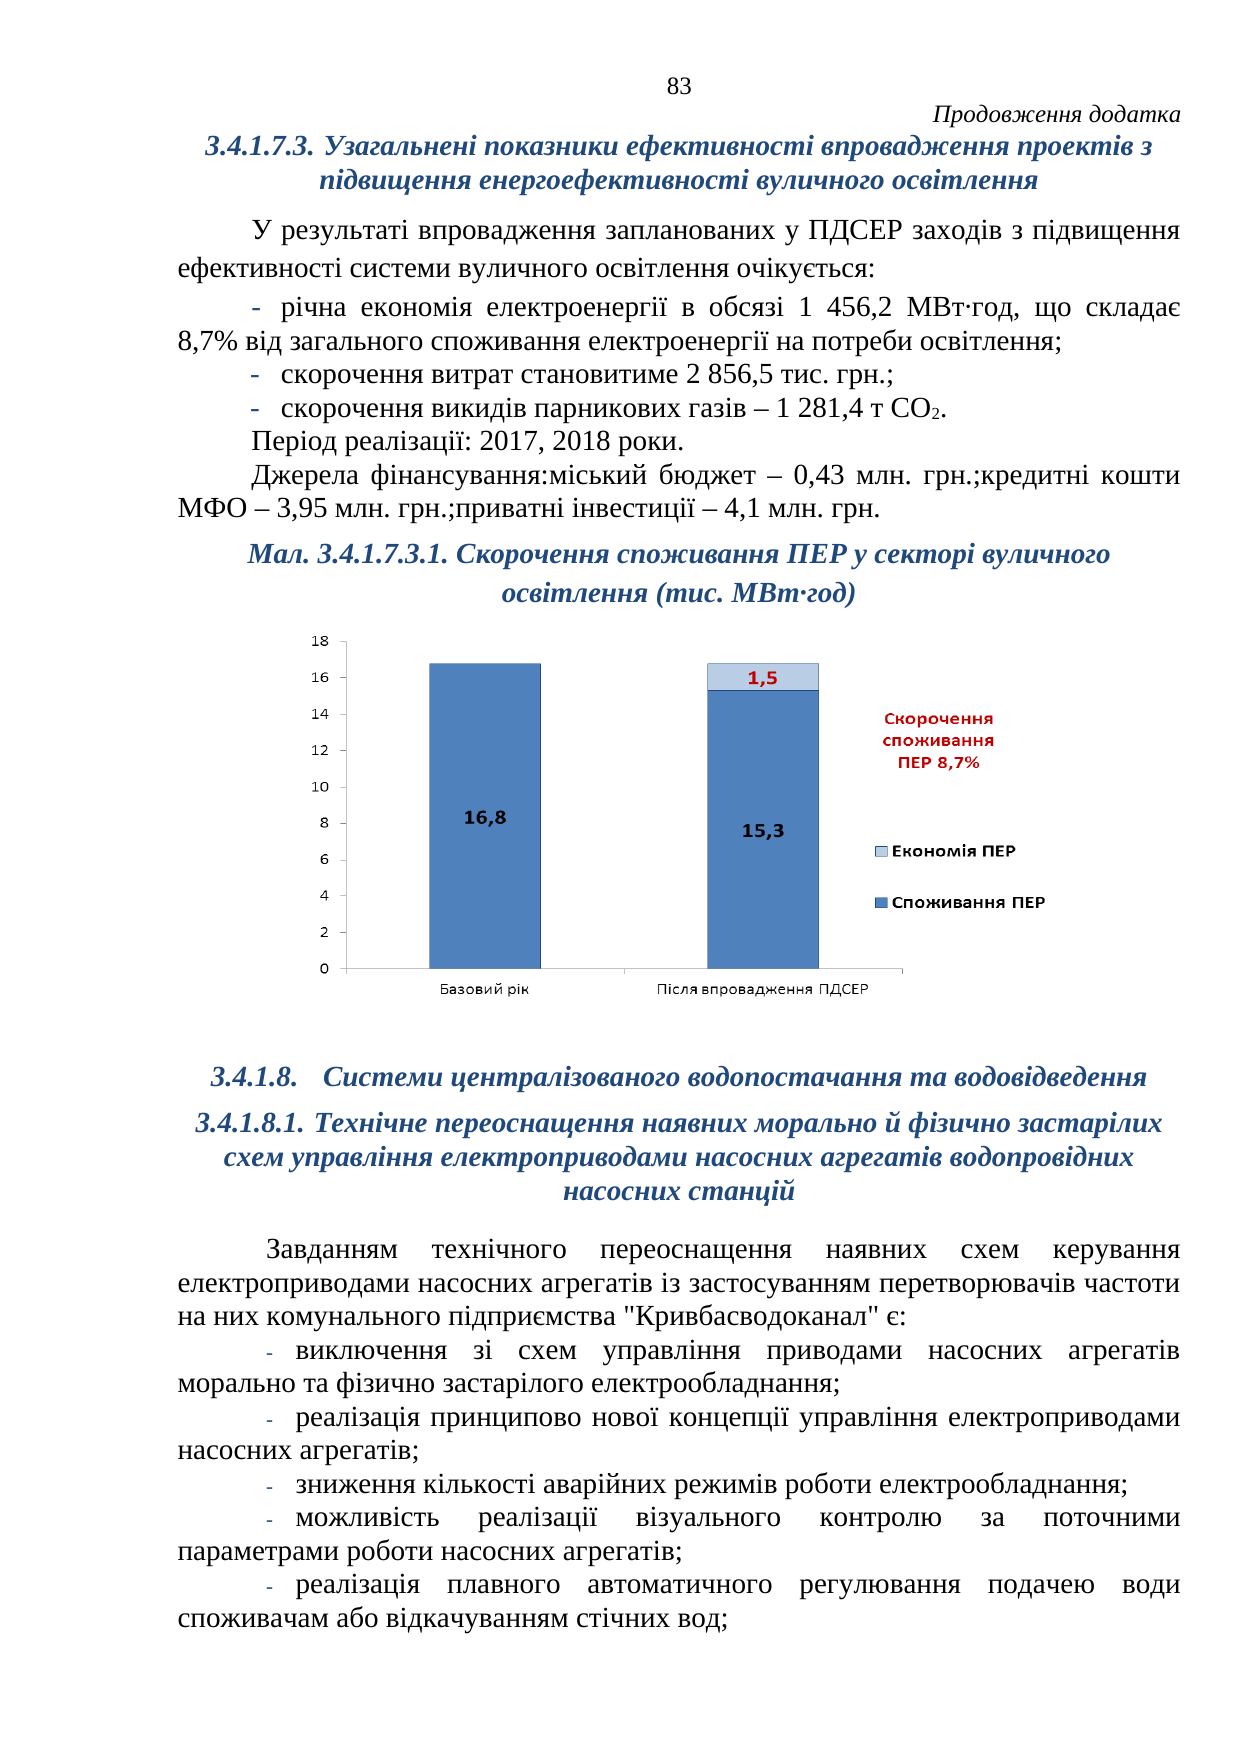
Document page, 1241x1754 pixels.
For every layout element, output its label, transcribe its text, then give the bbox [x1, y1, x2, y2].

list можливість реалізації візуального контролю за поточними параметрами роботи насосних агрегатів; [177, 1499, 1181, 1567]
text Період реалізації: 2017, 2018 роки. [177, 423, 1181, 457]
subtitle Узагальнені показники ефективності впровадження проектів з підвищення енергоефективності вуличного освітлення [177, 128, 1181, 195]
subtitle Технічне переоснащення наявних морально й фізично застарілих схем управління електроприводами насосних агрегатів водопровідних насосних станцій [177, 1106, 1181, 1206]
list У результаті впровадження запланованих у ПДСЕР заходів з підвищення ефективності системи вуличного освітлення очікується: [177, 212, 1181, 284]
subtitle Системи централізованого водопостачання та водовідведення [177, 1059, 1181, 1093]
list річна економія електроенергії в обсязі 1 456,2 МВт∙год, що складає 8,7% від загального споживання електроенергії на потреби освітлення; [177, 289, 1181, 356]
text Мал. 3.4.1.7.3.1. Скорочення споживання ПЕР у секторі вуличного освітлення (тис. МВт∙год) [177, 536, 1181, 608]
list реалізація принципово нової концепції управління електроприводами насосних агрегатів; [177, 1399, 1181, 1466]
list Завданням технічного переоснащення наявних схем керування електроприводами насосних агрегатів із застосуванням перетворювачів частоти на них комунального підприємства "Кривбасводоканал" є: [177, 1231, 1181, 1332]
text Джерела фінансування:міський бюджет – 0,43 млн. грн.;кредитні кошти МФО – 3,95 млн. грн.;приватні інвестиції – 4,1 млн. грн. [177, 457, 1181, 524]
picture [290, 626, 1068, 1006]
list виключення зі схем управління приводами насосних агрегатів морально та фізично застарілого електрообладнання; [177, 1332, 1181, 1399]
list скорочення викидів парникових газів – 1 281,4 т СО2. [177, 390, 1181, 423]
list скорочення витрат становитиме 2 856,5 тис. грн.; [177, 356, 1181, 390]
list зниження кількості аварійних режимів роботи електрообладнання; [177, 1466, 1181, 1499]
list реалізація плавного автоматичного регулювання подачею води споживачам або відкачуванням стічних вод; [177, 1567, 1181, 1634]
